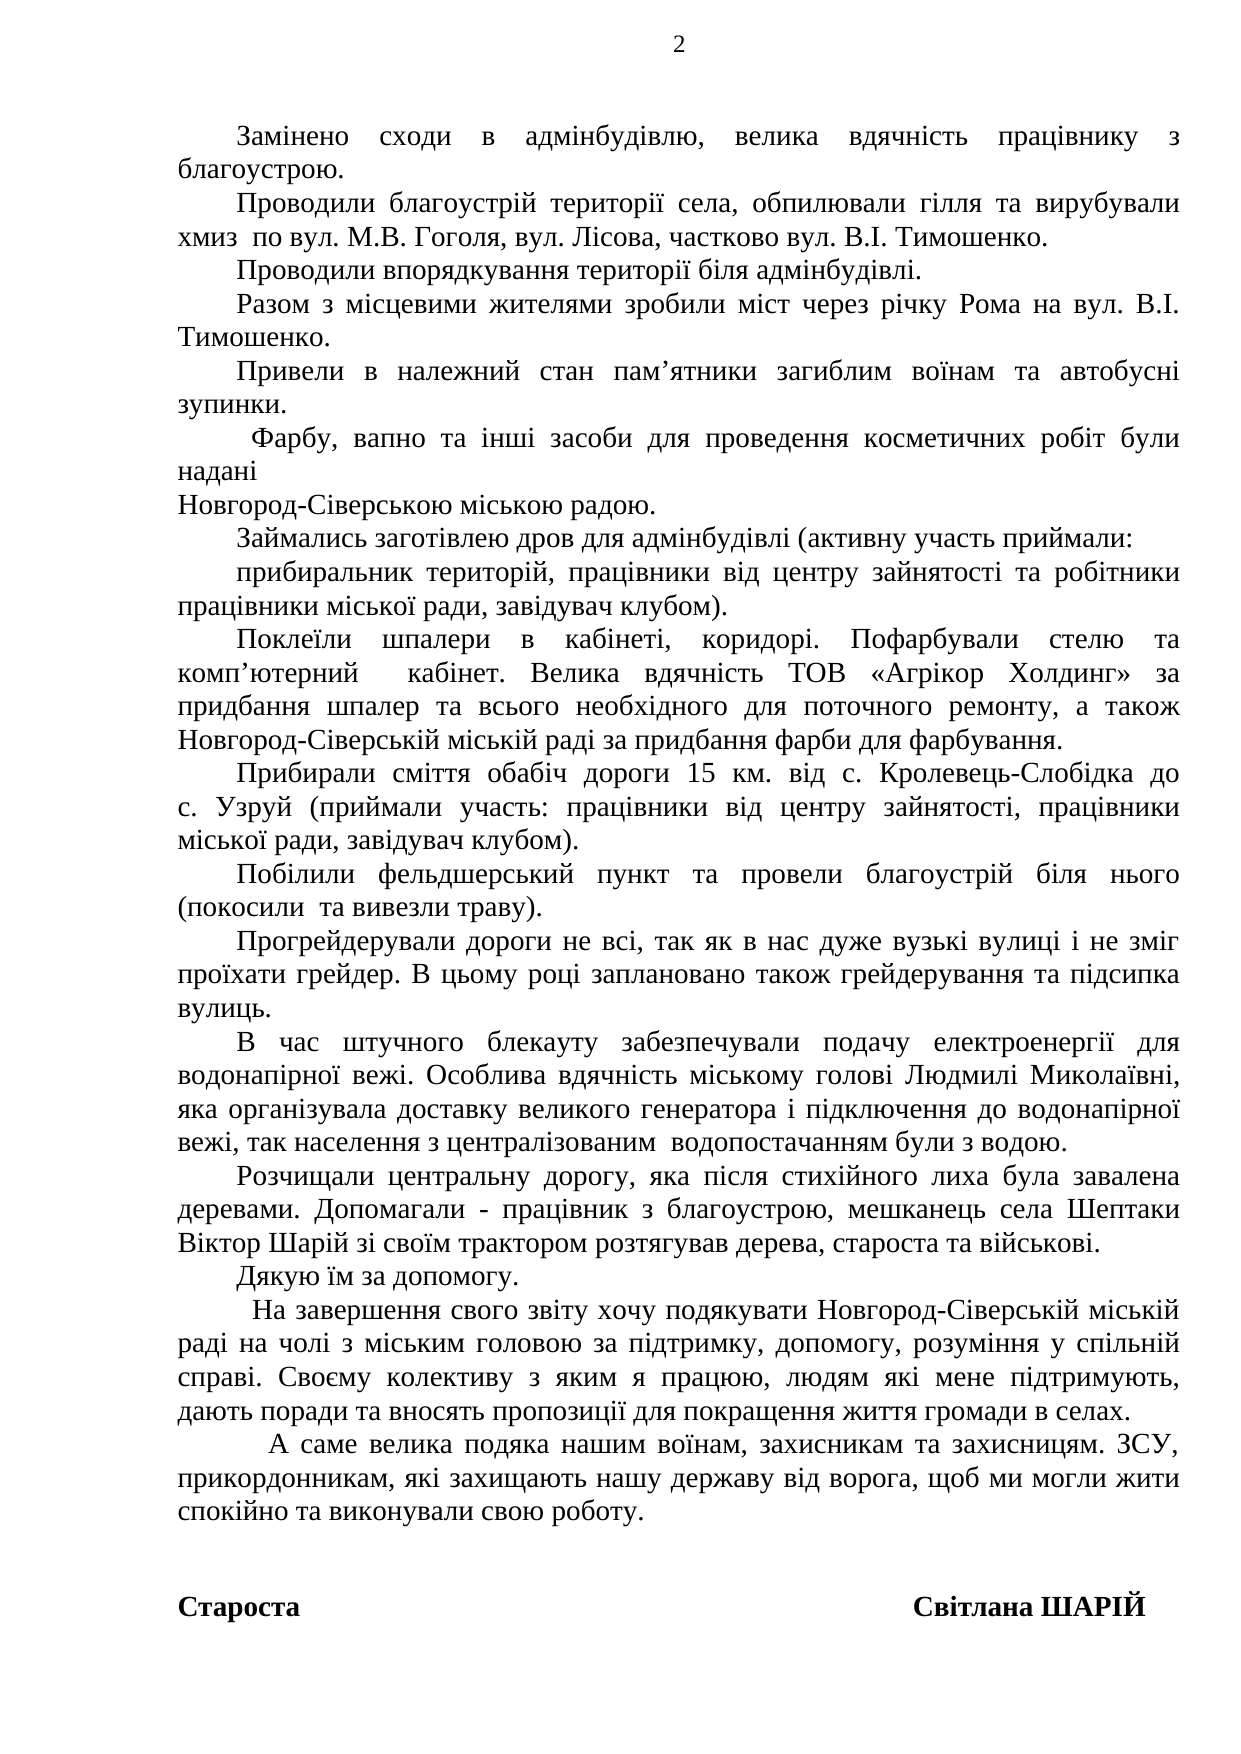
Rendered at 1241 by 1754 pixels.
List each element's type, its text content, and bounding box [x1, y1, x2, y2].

text Прибирали сміття обабіч дороги 15 км. від с. Кролевець-Слобідка до с. Узруй (приймали участь: працівники від центру зайнятості, працівники міської ради, завідувач клубом). [177, 755, 1181, 856]
text Прогрейдерували дороги не всі, так як в нас дуже вузькі вулиці і не зміг проїхати грейдер. В цьому році заплановано також грейдерування та підсипка вулиць. [177, 923, 1181, 1024]
text Староста Світлана ШАРІЙ [177, 1589, 1181, 1623]
text Займались заготівлею дров для адмінбудівлі (активну участь приймали: [177, 521, 1181, 554]
text Поклеїли шпалери в кабінеті, коридорі. Пофарбували стелю та комп’ютерний кабінет. Велика вдячність ТОВ «Агрікор Холдинг» за придбання шпалер та всього необхідного для поточного ремонту, а також Новгород-Сіверській міській раді за придбання фарби для фарбування. [177, 621, 1181, 755]
text Проводили благоустрій території села, обпилювали гілля та вирубували хмиз по вул. М.В. Гоголя, вул. Лісова, частково вул. В.І. Тимошенко. [177, 185, 1181, 252]
text Розчищали центральну дорогу, яка після стихійного лиха була завалена деревами. Допомагали - працівник з благоустрою, мешканець села Шептаки Віктор Шарій зі своїм трактором розтягував дерева, староста та військові. [177, 1158, 1181, 1258]
text Фарбу, вапно та інші засоби для проведення косметичних робіт були надані [177, 420, 1181, 487]
text Дякую їм за допомогу. [177, 1258, 1181, 1292]
text Привели в належний стан пам’ятники загиблим воїнам та автобусні зупинки. [177, 353, 1181, 420]
text Разом з місцевими жителями зробили міст через річку Рома на вул. В.І. Тимошенко. [177, 286, 1181, 353]
text На завершення свого звіту хочу подякувати Новгород-Сіверській міській раді на чолі з міським головою за підтримку, допомогу, розуміння у спільній справі. Своєму колективу з яким я працюю, людям які мене підтримують, дають поради та вносять пропозиції для покращення життя громади в селах. [177, 1292, 1181, 1426]
text прибиральник територій, працівники від центру зайнятості та робітники працівники міської ради, завідувач клубом). [177, 554, 1181, 621]
text В час штучного блекауту забезпечували подачу електроенергії для водонапірної вежі. Особлива вдячність міському голові Людмилі Миколаївні, яка організувала доставку великого генератора і підключення до водонапірної вежі, так населення з централізованим водопостачанням були з водою. [177, 1024, 1181, 1158]
text Проводили впорядкування території біля адмінбудівлі. [177, 252, 1181, 286]
text Новгород-Сіверською міською радою. [177, 487, 1181, 521]
text А саме велика подяка нашим воїнам, захисникам та захисницям. ЗСУ, прикордонникам, які захищають нашу державу від ворога, щоб ми могли жити спокійно та виконували свою роботу. [177, 1426, 1181, 1527]
text Замінено сходи в адмінбудівлю, велика вдячність працівнику з благоустрою. [177, 118, 1181, 185]
text Побілили фельдшерський пункт та провели благоустрій біля нього (покосили та вивезли траву). [177, 856, 1181, 923]
